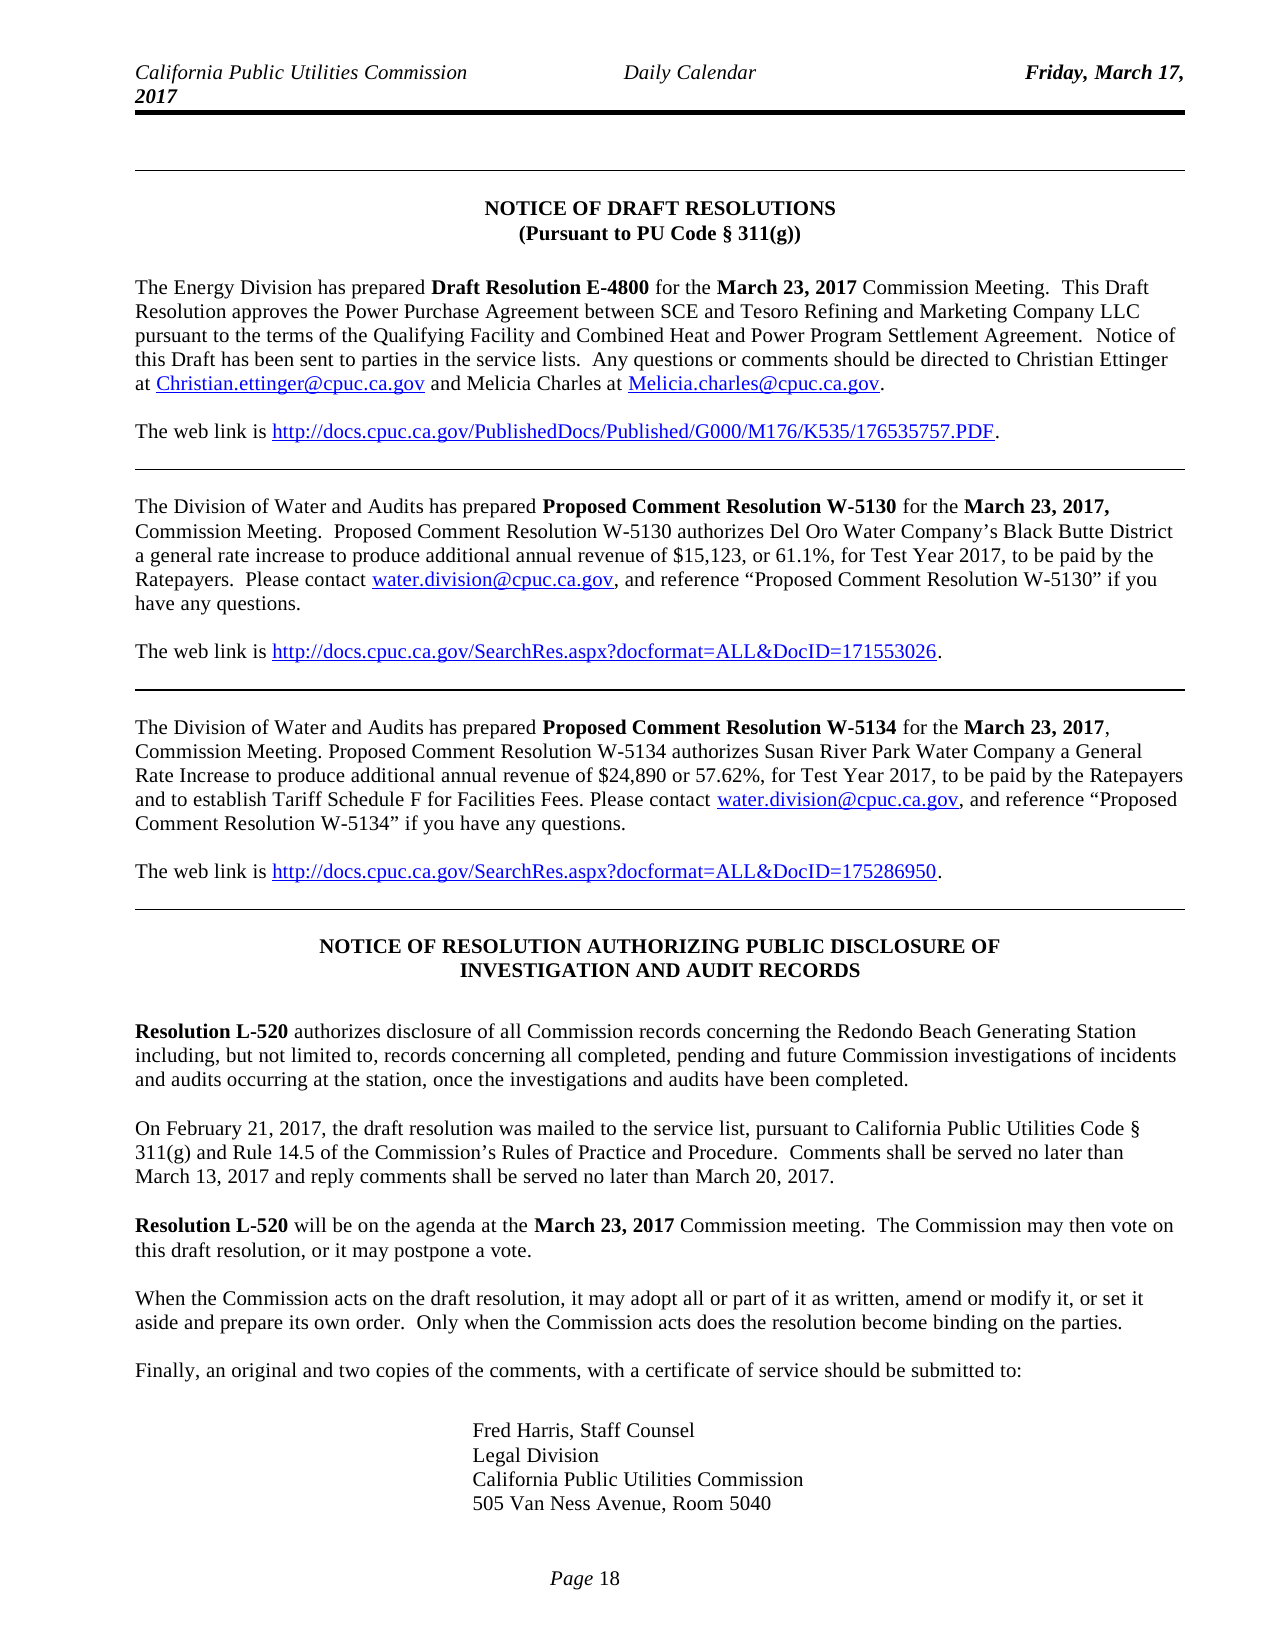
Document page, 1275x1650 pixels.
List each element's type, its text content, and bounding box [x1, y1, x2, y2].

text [472, 1418, 1185, 1514]
text The Division of Water and Audits has prepared Proposed Comment Resolution W-5134 for the March 23, 2017, Commission Meeting. Proposed Comment Resolution W-5134 authorizes Susan River Park Water Company a General Rate Increase to produce additional annual revenue of $24,890 or 57.62%, for Test Year 2017, to be paid by the Ratepayers and to establish Tariff Schedule F for Facilities Fees. Please contact water.division@cpuc.ca.gov, and reference “Proposed Comment Resolution W-5134” if you have any questions. [135, 714, 1185, 835]
text The web link is http://docs.cpuc.ca.gov/SearchRes.aspx?docformat=ALL&DocID=175286950. [135, 859, 1185, 883]
text Resolution L-520 will be on the agenda at the March 23, 2017 Commission meeting. The Commission may then vote on this draft resolution, or it may postpone a vote. When the Commission acts on the draft resolution, it may adopt all or part of it as written, amend or modify it, or set it aside and prepare its own order. Only when the Commission acts does the resolution become binding on the parties. Finally, an original and two copies of the comments, with a certificate of service should be submitted to: [135, 1213, 1185, 1382]
text Resolution L-520 authorizes disclosure of all Commission records concerning the Redondo Beach Generating Station including, but not limited to, records concerning all completed, pending and future Commission investigations of incidents and audits occurring at the station, once the investigations and audits have been completed. [135, 1019, 1185, 1091]
text The Division of Water and Audits has prepared Proposed Comment Resolution W-5130 for the March 23, 2017, Commission Meeting. Proposed Comment Resolution W-5130 authorizes Del Oro Water Company’s Black Butte District a general rate increase to produce additional annual revenue of $15,123, or 61.1%, for Test Year 2017, to be paid by the Ratepayers. Please contact water.division@cpuc.ca.gov, and reference “Proposed Comment Resolution W-5130” if you have any questions. The web link is http://docs.cpuc.ca.gov/SearchRes.aspx?docformat=ALL&DocID=171553026. [135, 494, 1185, 663]
text INVESTIGATION AND AUDIT RECORDS [135, 958, 1185, 982]
text NOTICE OF RESOLUTION AUTHORIZING PUBLIC DISCLOSURE OF [135, 934, 1185, 958]
text The Energy Division has prepared Draft Resolution E-4800 for the March 23, 2017 Commission Meeting. This Draft Resolution approves the Power Purchase Agreement between SCE and Tesoro Refining and Marketing Company LLC pursuant to the terms of the Qualifying Facility and Combined Heat and Power Program Settlement Agreement. Notice of this Draft has been sent to parties in the service lists. Any questions or comments should be directed to Christian Ettinger at Christian.ettinger@cpuc.ca.gov and Melicia Charles at Melicia.charles@cpuc.ca.gov. [135, 275, 1185, 395]
text The web link is http://docs.cpuc.ca.gov/PublishedDocs/Published/G000/M176/K535/176535757.PDF. [135, 419, 1185, 443]
subtitle NOTICE OF DRAFT RESOLUTIONS (Pursuant to PU Code § 311(g)) [135, 196, 1185, 244]
